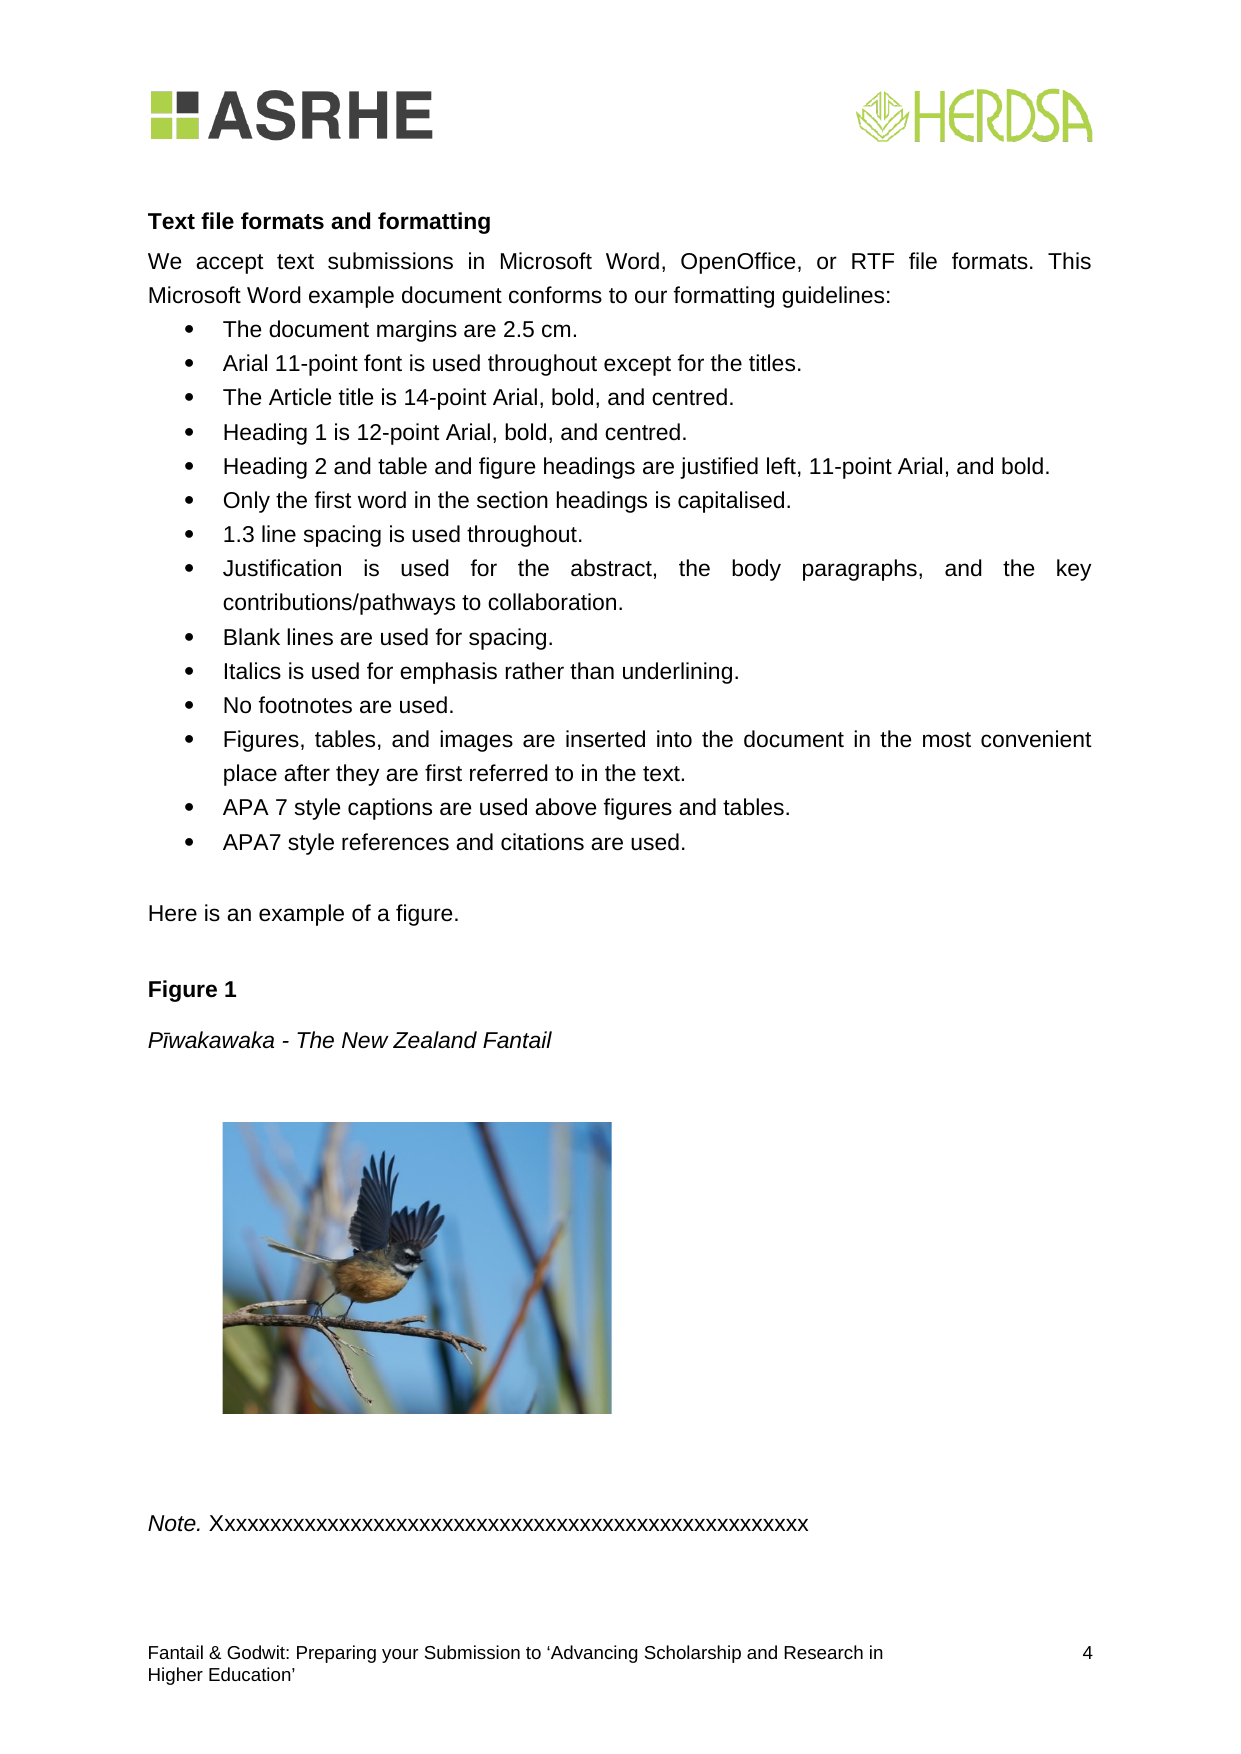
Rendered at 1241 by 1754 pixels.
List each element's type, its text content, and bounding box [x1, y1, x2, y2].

list 1.3 line spacing is used throughout. [185, 521, 1092, 547]
text Note. Xxxxxxxxxxxxxxxxxxxxxxxxxxxxxxxxxxxxxxxxxxxxxxxxxxxx [148, 1510, 1092, 1537]
text We accept text submissions in Microsoft Word, OpenOffice, or RTF file formats. This Microsoft Word example document conforms to our formatting guidelines: [148, 248, 1092, 308]
picture [148, 88, 435, 142]
list Arial 11-point font is used throughout except for the titles. [185, 350, 1092, 376]
list The document margins are 2.5 cm. [185, 316, 1092, 342]
list Justification is used for the abstract, the body paragraphs, and the key contributions/pathways to collaboration. [185, 555, 1092, 616]
list Blank lines are used for spacing. [185, 623, 1092, 650]
subtitle Figure 1 [148, 976, 1092, 1002]
list Italics is used for emphasis rather than underlining. [185, 658, 1092, 684]
list The Article title is 14-point Arial, bold, and centred. [185, 384, 1092, 411]
list APA7 style references and citations are used. [185, 828, 1092, 855]
text Pīwakawaka - The New Zealand Fantail [148, 1027, 1092, 1054]
list APA 7 style captions are used above figures and tables. [185, 794, 1092, 821]
list Heading 2 and table and figure headings are justified left, 11-point Arial, and bold. [185, 453, 1092, 479]
picture [222, 1122, 612, 1414]
picture [855, 88, 1093, 142]
list No footnotes are used. [185, 692, 1092, 718]
subtitle Text file formats and formatting [148, 208, 1092, 234]
text Here is an example of a figure. [148, 900, 1092, 926]
list Heading 1 is 12-point Arial, bold, and centred. [185, 418, 1092, 445]
list Figures, tables, and images are inserted into the document in the most convenient place after they are first referred to in the text. [185, 726, 1092, 786]
list Only the first word in the section headings is capitalised. [185, 487, 1092, 513]
